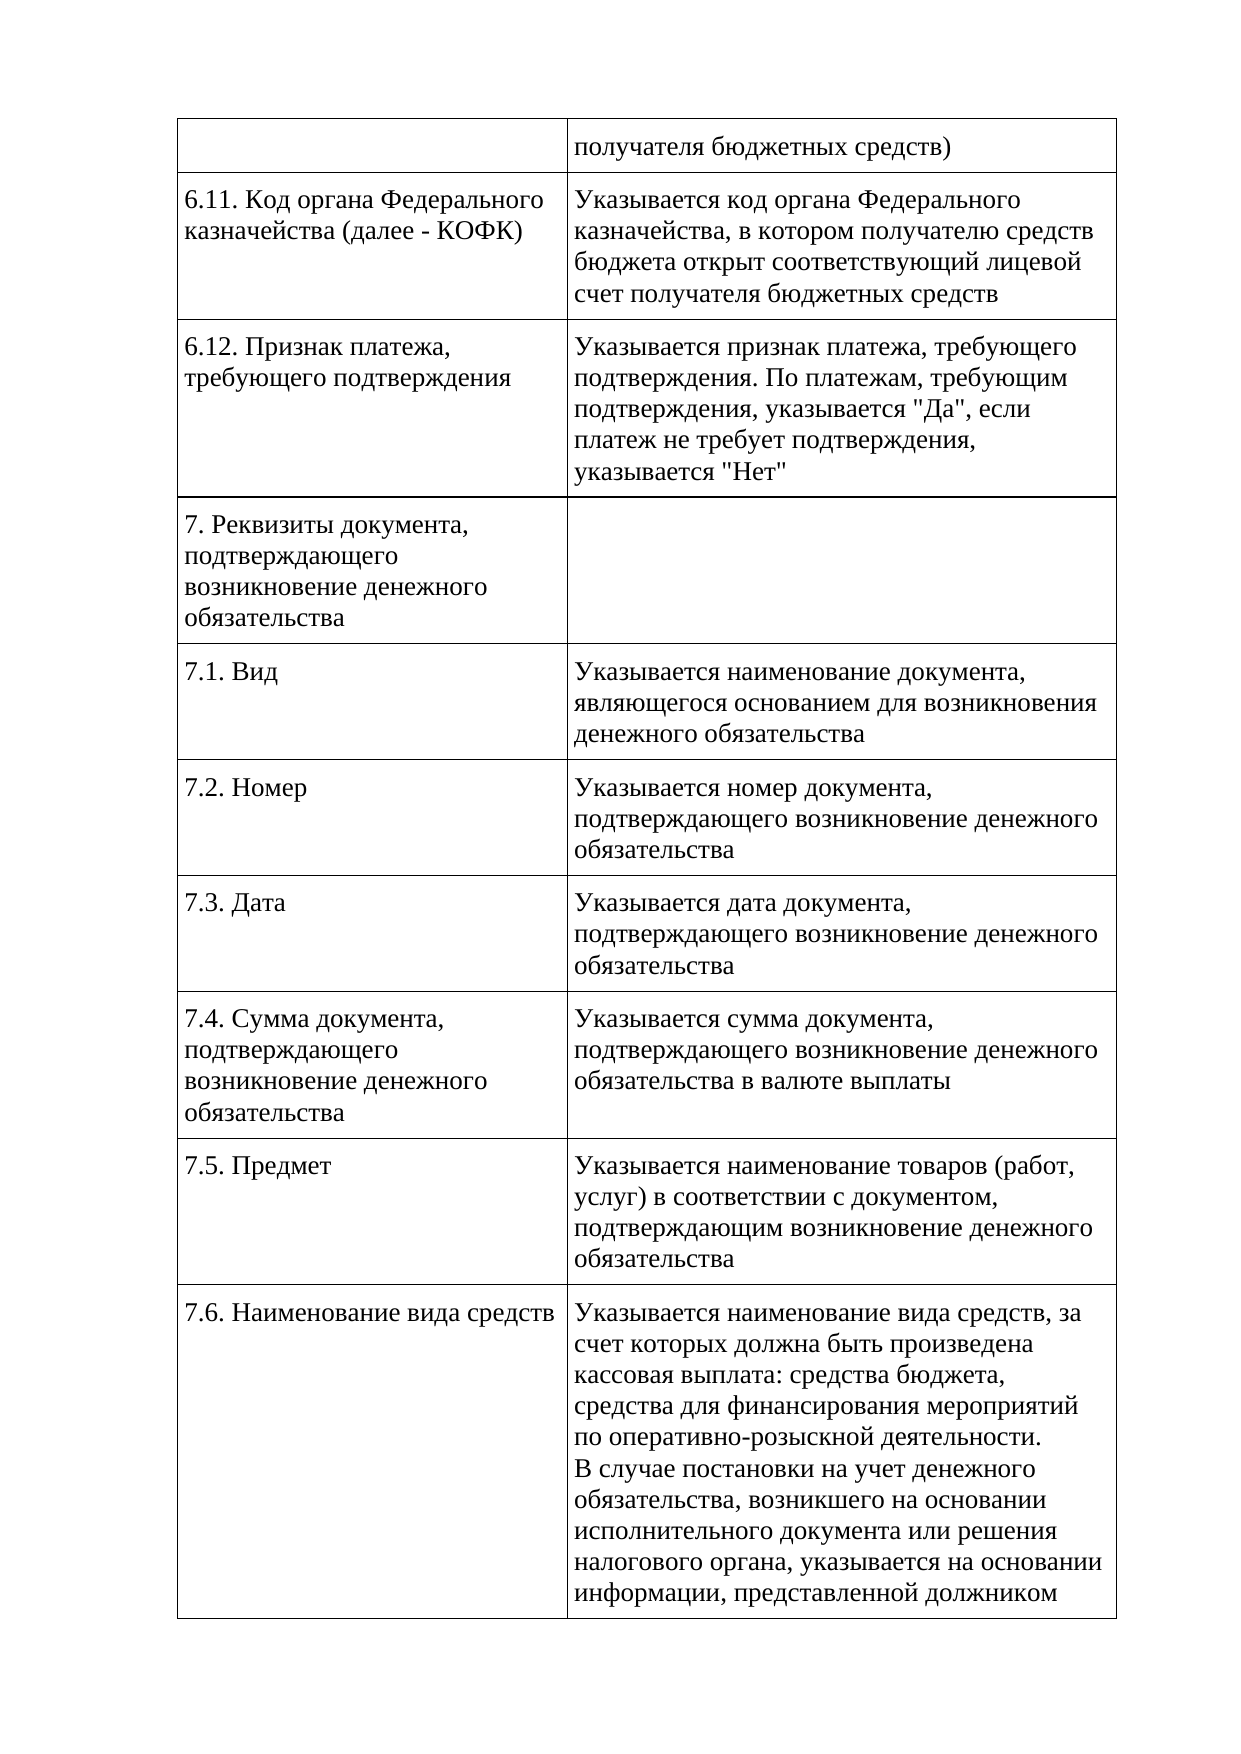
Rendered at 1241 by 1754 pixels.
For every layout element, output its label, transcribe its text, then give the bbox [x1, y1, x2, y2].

table_cell 6.12. Признак платежа, требующего подтверждения [178, 320, 567, 496]
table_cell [178, 119, 567, 172]
table_cell 7.4. Сумма документа, подтверждающего возникновение денежного обязательства [178, 992, 567, 1137]
table_cell 7.3. Дата [178, 876, 567, 991]
table_cell Указывается номер документа, подтверждающего возникновение денежного обязательства [568, 760, 1116, 875]
table_cell Указывается признак платежа, требующего подтверждения. По платежам, требующим подтверждения, указывается "Да", если платеж не требует подтверждения, указывается "Нет" [568, 320, 1116, 496]
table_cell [568, 119, 1116, 172]
table_cell Указывается наименование вида средств, за счет которых должна быть произведена кассовая выплата: средства бюджета, средства для финансирования мероприятий по оперативно-розыскной деятельности. В случае постановки на учет денежного обязательства, возникшего на основании исполнительного документа или решения налогового органа, указывается на основании информации, представленной должником [568, 1285, 1116, 1618]
table_cell 6.11. Код органа Федерального казначейства (далее - КОФК) [178, 173, 567, 318]
table_cell 7.1. Вид [178, 644, 567, 759]
table_cell Указывается сумма документа, подтверждающего возникновение денежного обязательства в валюте выплаты [568, 992, 1116, 1137]
table_cell Указывается дата документа, подтверждающего возникновение денежного обязательства [568, 876, 1116, 991]
table_cell Указывается наименование товаров (работ, услуг) в соответствии с документом, подтверждающим возникновение денежного обязательства [568, 1139, 1116, 1284]
table_cell 7.2. Номер [178, 760, 567, 875]
table_cell 7. Реквизиты документа, подтверждающего возникновение денежного обязательства [178, 498, 567, 643]
table_cell 7.6. Наименование вида средств [178, 1285, 567, 1618]
table_cell [568, 498, 1116, 643]
table_cell Указывается код органа Федерального казначейства, в котором получателю средств бюджета открыт соответствующий лицевой счет получателя бюджетных средств [568, 173, 1116, 318]
table_cell Указывается наименование документа, являющегося основанием для возникновения денежного обязательства [568, 644, 1116, 759]
table_cell 7.5. Предмет [178, 1139, 567, 1284]
